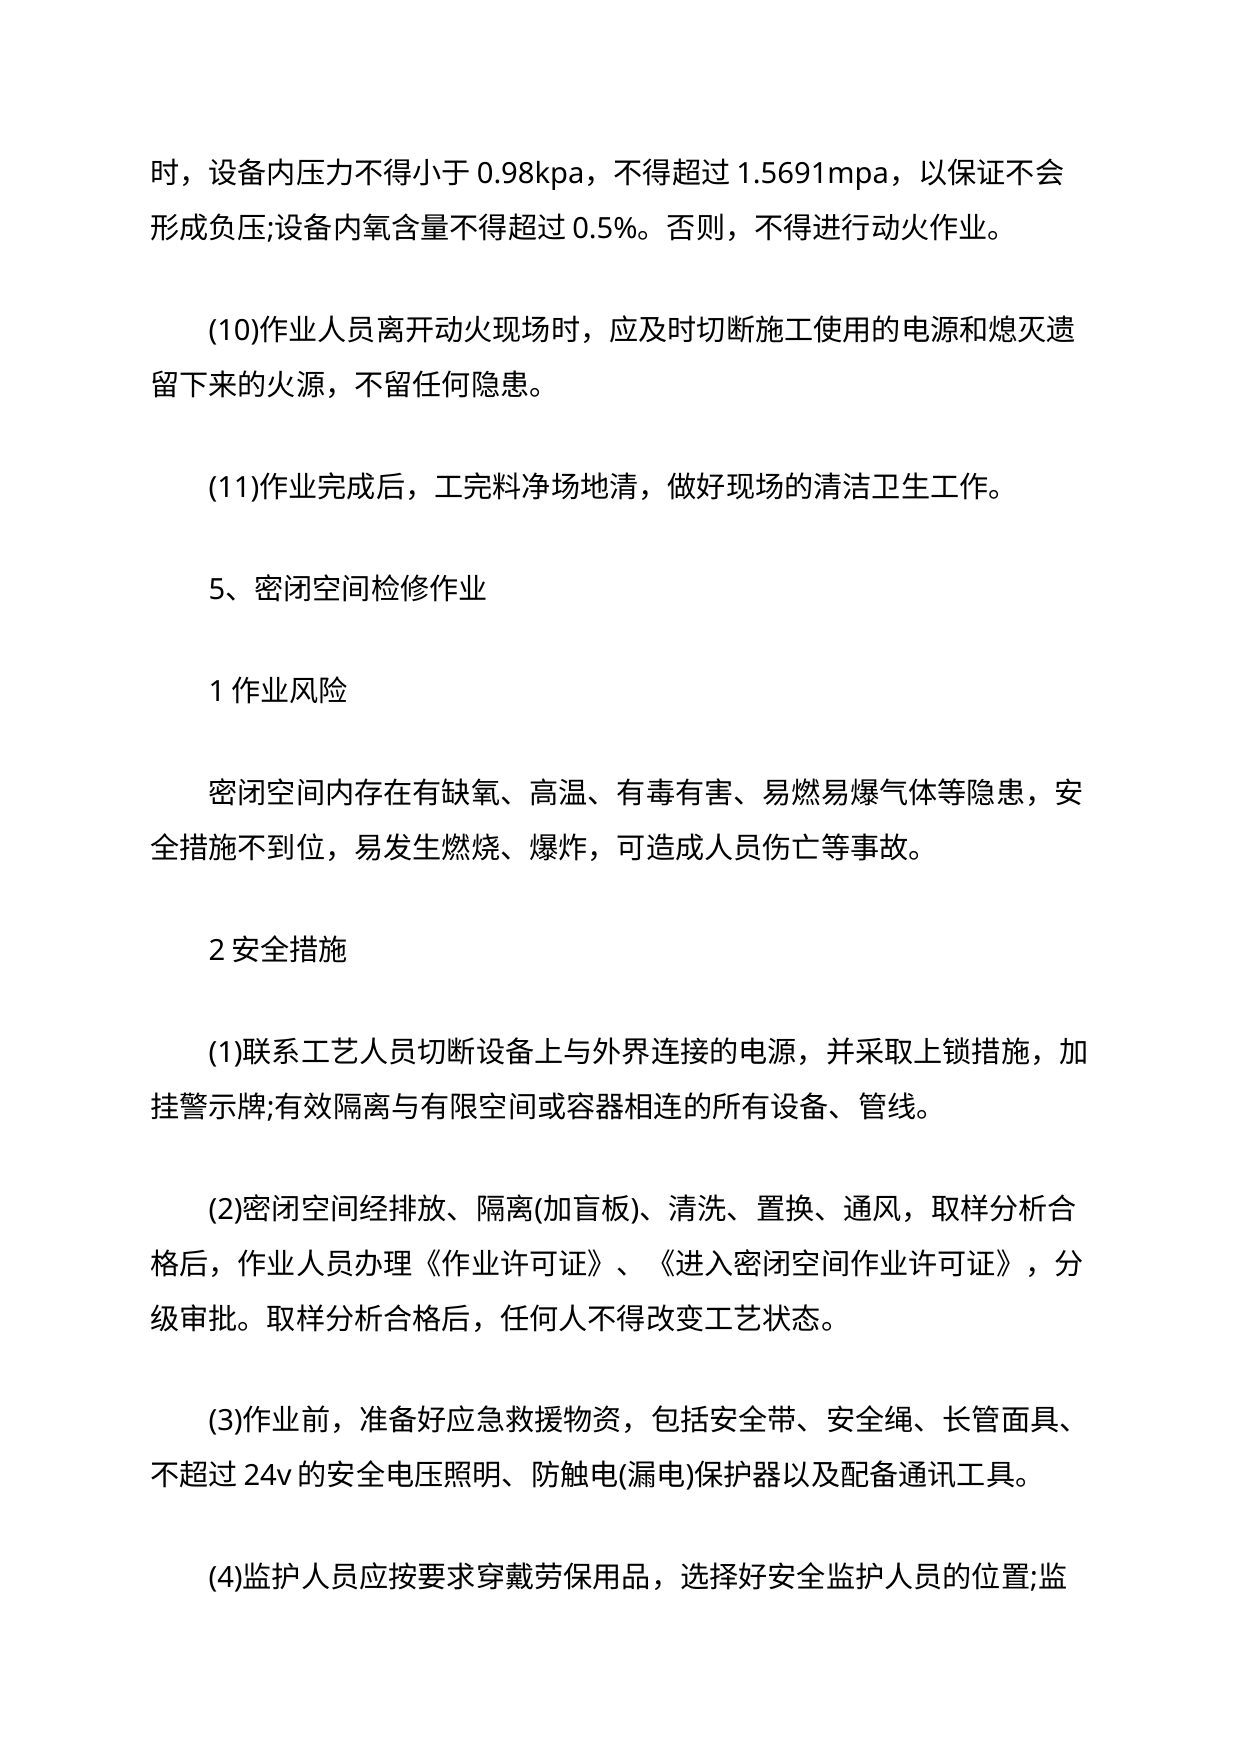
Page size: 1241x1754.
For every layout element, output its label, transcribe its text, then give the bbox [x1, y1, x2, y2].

text (11)作业完成后，工完料净场地清，做好现场的清洁卫生工作。 [150, 464, 1090, 506]
text 1作业风险 [150, 668, 1090, 710]
text (2)密闭空间经排放、隔离(加盲板)、清洗、置换、通风，取样分析合格后，作业人员办理《作业许可证》、《进入密闭空间作业许可证》，分级审批。取样分析合格后，任何人不得改变工艺状态。 [150, 1185, 1090, 1337]
text (10)作业人员离开动火现场时，应及时切断施工使用的电源和熄灭遗留下来的火源，不留任何隐患。 [150, 307, 1090, 404]
text (3)作业前，准备好应急救援物资，包括安全带、安全绳、长管面具、不超过24v的安全电压照明、防触电(漏电)保护器以及配备通讯工具。 [150, 1397, 1090, 1494]
text 2安全措施 [150, 926, 1090, 969]
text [150, 1554, 1090, 1596]
text 5、密闭空间检修作业 [150, 566, 1090, 608]
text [150, 150, 1090, 247]
text (1)联系工艺人员切断设备上与外界连接的电源，并采取上锁措施，加挂警示牌;有效隔离与有限空间或容器相连的所有设备、管线。 [150, 1028, 1090, 1126]
text 密闭空间内存在有缺氧、高温、有毒有害、易燃易爆气体等隐患，安全措施不到位，易发生燃烧、爆炸，可造成人员伤亡等事故。 [150, 770, 1090, 867]
